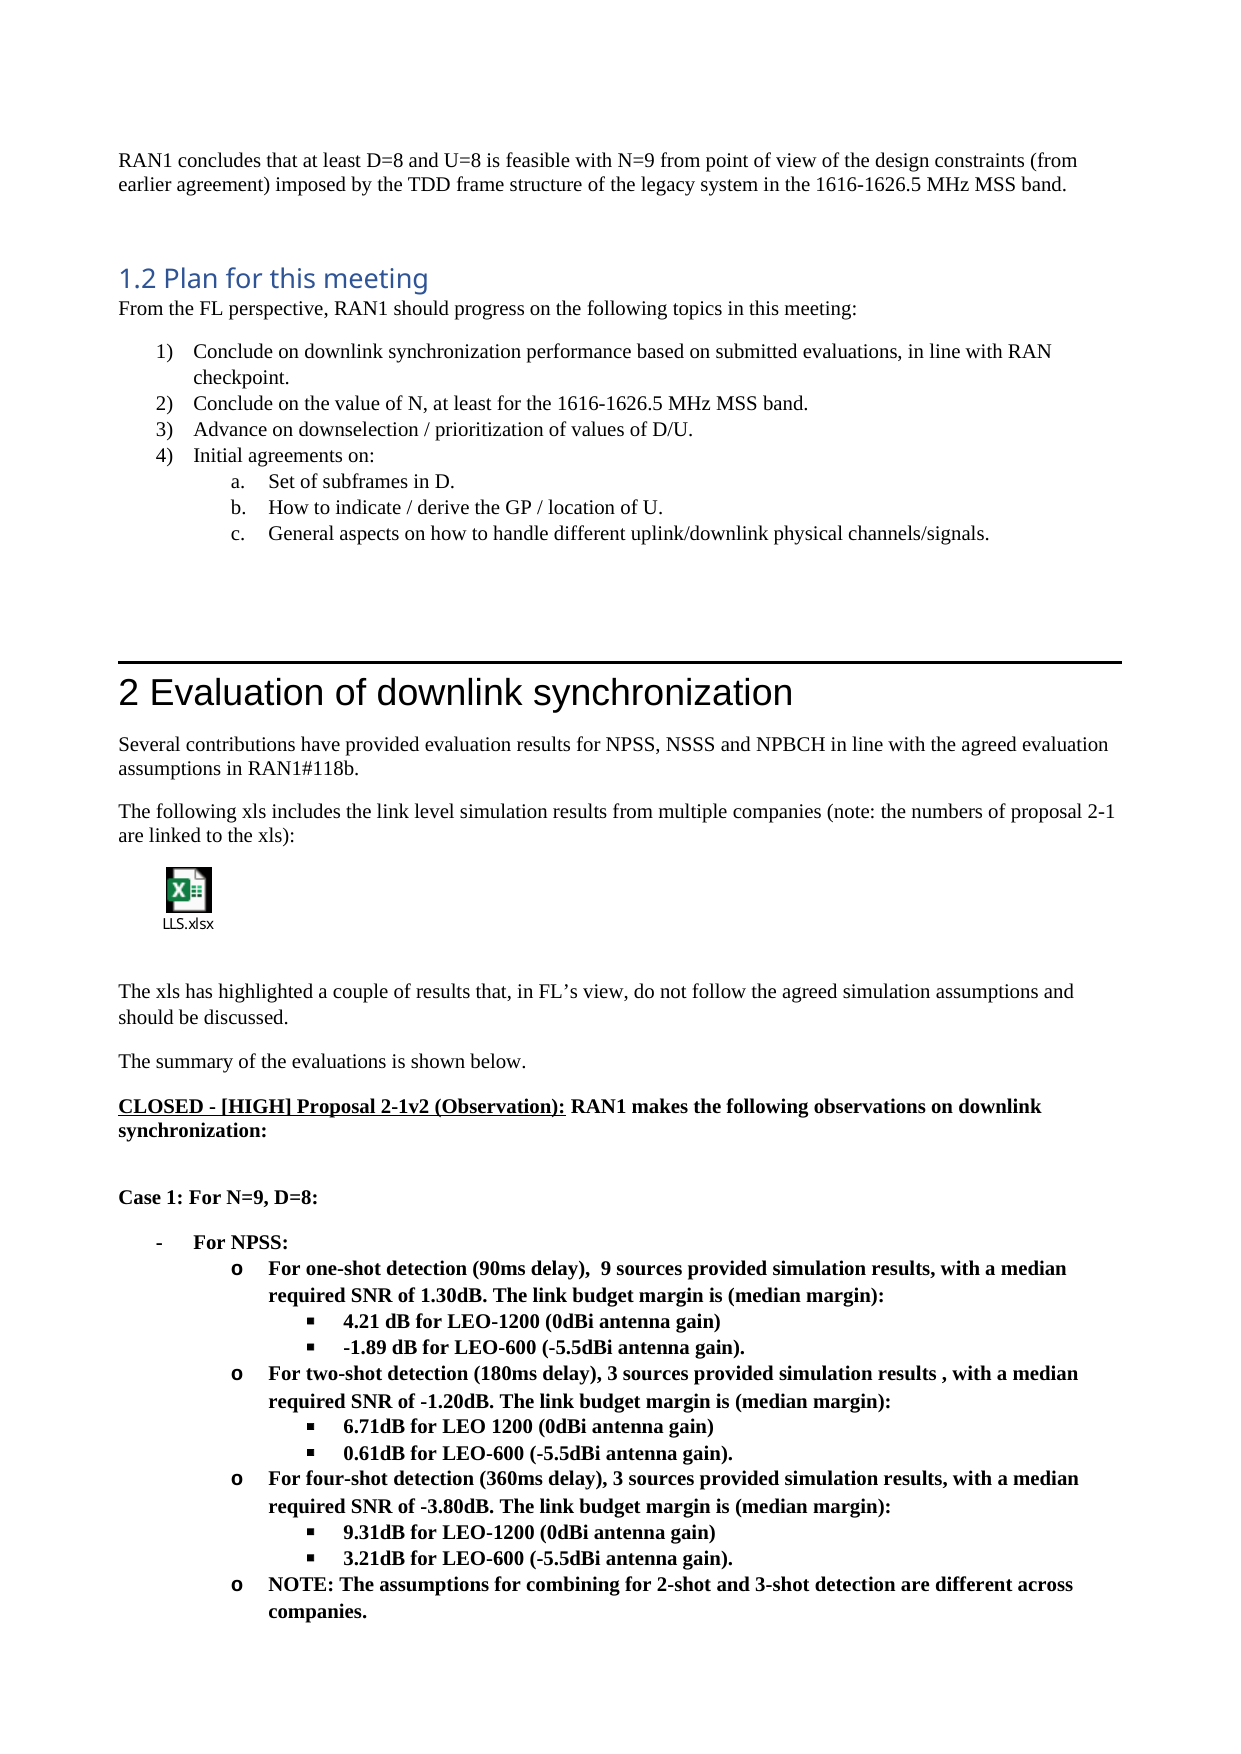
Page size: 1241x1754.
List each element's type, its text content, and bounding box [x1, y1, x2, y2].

subtitle CLOSED - [HIGH] Proposal 2-1v2 (Observation): RAN1 makes the following observations on downlink synchronization: [118, 1094, 1122, 1142]
text Several contributions have provided evaluation results for NPSS, NSSS and NPBCH in line with the agreed evaluation assumptions in RAN1#118b. [118, 732, 1122, 780]
list For four-shot detection (360ms delay), 3 sources provided simulation results, with a median required SNR of -3.80dB. The link budget margin is (median margin): [231, 1466, 1122, 1518]
text From the FL perspective, RAN1 should progress on the following topics in this meeting: [118, 296, 1122, 320]
list 3.21dB for LEO-600 (-5.5dBi antenna gain). [306, 1546, 1122, 1570]
text Case 1: For N=9, D=8: [118, 1185, 1122, 1209]
list 0.61dB for LEO-600 (-5.5dBi antenna gain). [306, 1440, 1122, 1464]
list Advance on downselection / prioritization of values of D/U. [156, 417, 1122, 441]
list 6.71dB for LEO 1200 (0dBi antenna gain) [306, 1414, 1122, 1438]
text The following xls includes the link level simulation results from multiple companies (note: the numbers of proposal 2-1 are linked to the xls): [118, 799, 1122, 847]
list General aspects on how to handle different uplink/downlink physical channels/signals. [231, 521, 1122, 544]
list How to indicate / derive the GP / location of U. [231, 494, 1122, 519]
list 9.31dB for LEO-1200 (0dBi antenna gain) [306, 1520, 1122, 1544]
list NOTE: The assumptions for combining for 2-shot and 3-shot detection are different across companies. [231, 1572, 1122, 1623]
list For two-shot detection (180ms delay), 3 sources provided simulation results , with a median required SNR of -1.20dB. The link budget margin is (median margin): [231, 1361, 1122, 1413]
list 4.21 dB for LEO-1200 (0dBi antenna gain) [306, 1309, 1122, 1333]
subtitle 2 Evaluation of downlink synchronization [118, 664, 1122, 713]
list -1.89 dB for LEO-600 (-5.5dBi antenna gain). [306, 1335, 1122, 1359]
list For NPSS: [156, 1229, 1122, 1254]
text The summary of the evaluations is shown below. [118, 1049, 1122, 1073]
text RAN1 concludes that at least D=8 and U=8 is feasible with N=9 from point of view of the design constraints (from earlier agreement) imposed by the TDD frame structure of the legacy system in the 1616-1626.5 MHz MSS band. [118, 148, 1122, 196]
list For one-shot detection (90ms delay), 9 sources provided simulation results, with a median required SNR of 1.30dB. The link budget margin is (median margin): [231, 1256, 1122, 1307]
list Initial agreements on: [156, 443, 1122, 467]
text The xls has highlighted a couple of results that, in FL’s view, do not follow the agreed simulation assumptions and should be discussed. [118, 979, 1122, 1029]
list Set of subframes in D. [231, 469, 1122, 493]
list Conclude on the value of N, at least for the 1616-1626.5 MHz MSS band. [156, 391, 1122, 415]
list Conclude on downlink synchronization performance based on submitted evaluations, in line with RAN checkpoint. [156, 339, 1122, 389]
subtitle 1.2 Plan for this meeting [118, 259, 1122, 296]
